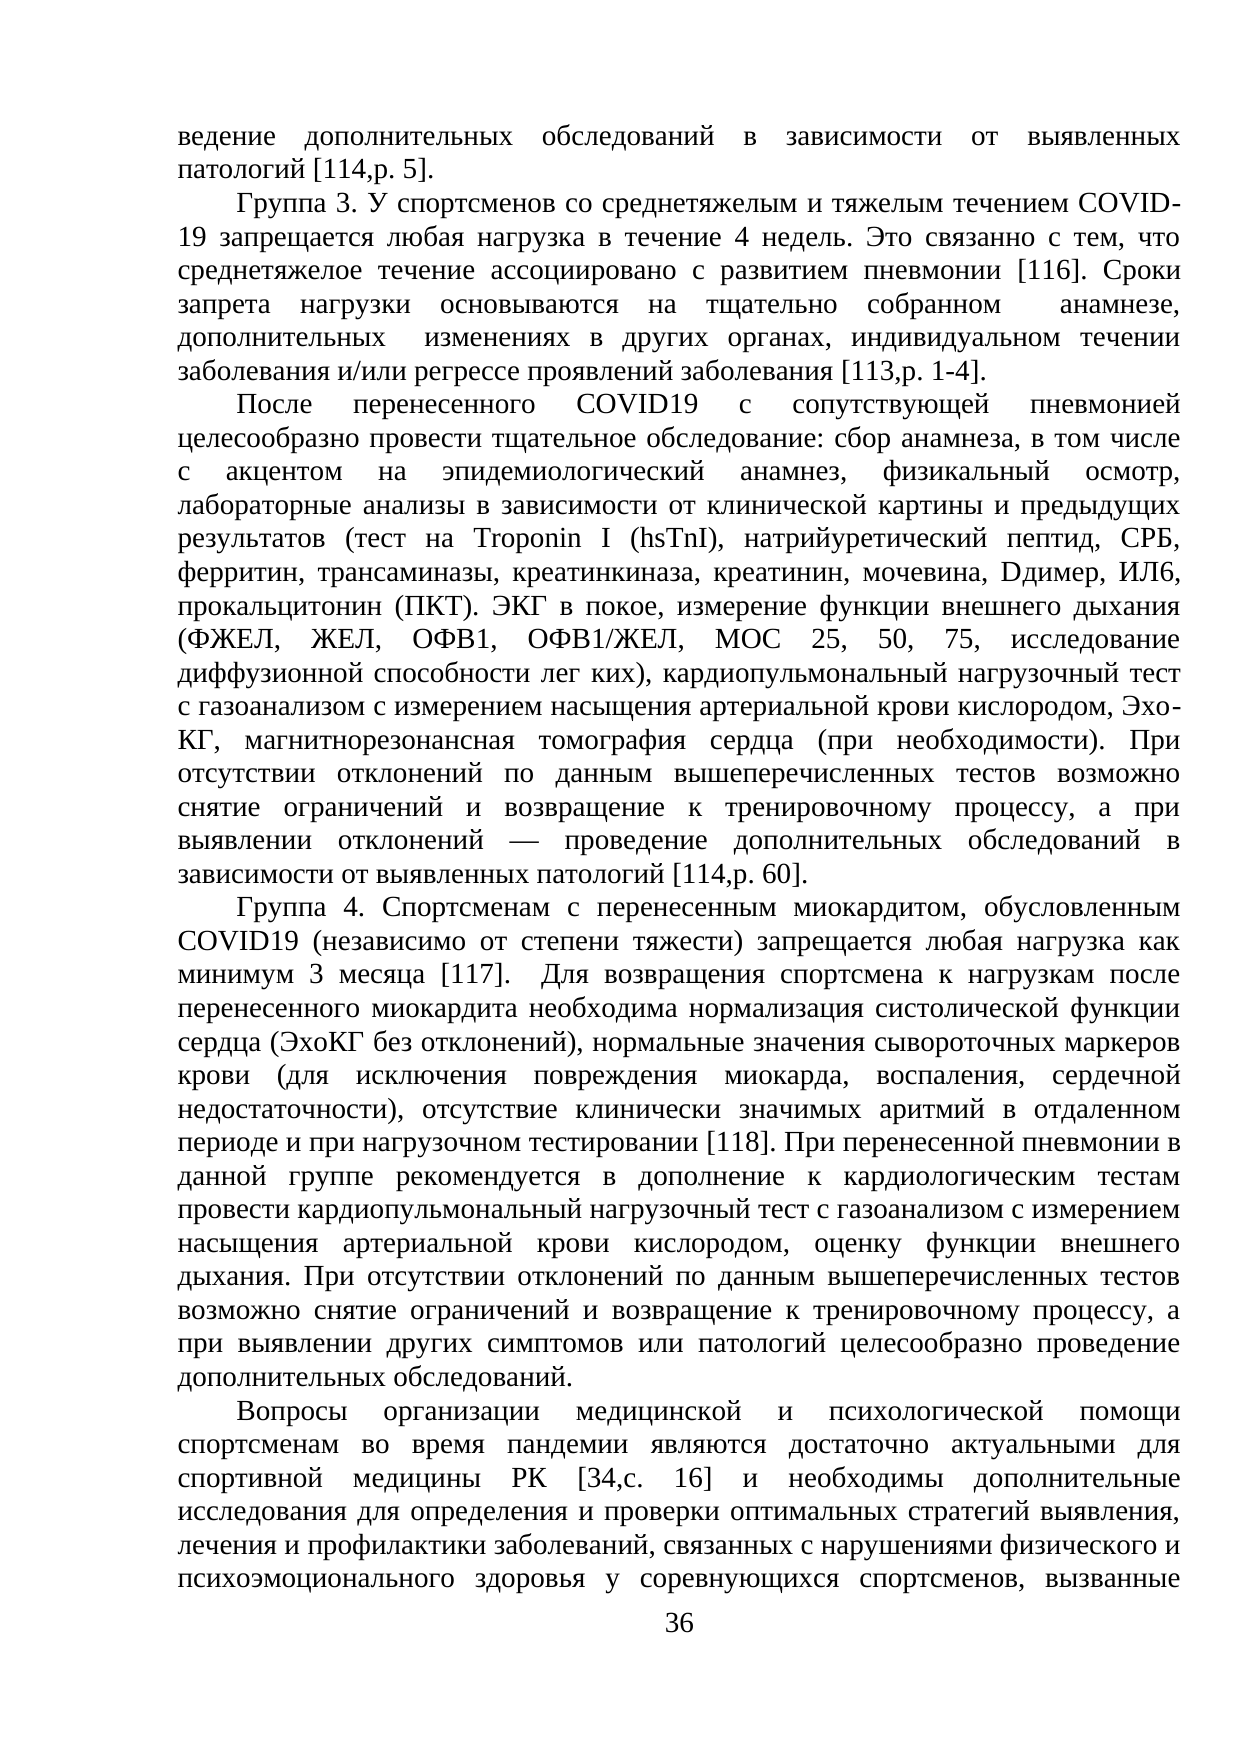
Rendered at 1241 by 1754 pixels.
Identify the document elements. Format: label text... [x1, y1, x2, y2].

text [177, 118, 1181, 185]
text Группа 4. Спортсменам с перенесенным миокардитом, обусловленным COVID­19 (независимо от степени тяжести) запрещается любая нагрузка как минимум 3 месяца [117]. Для возвращения спортсмена к нагрузкам после перенесенного миокардита необходима нормализация систолической функции сердца (Эхо­КГ без отклонений), нормальные значения сывороточных маркеров крови (для исключения повреждения миокарда, воспаления, сердечной недостаточности), отсутствие клинически значимых аритмий в отдаленном периоде и при нагрузочном тестировании [118]. При перенесенной пневмонии в данной группе рекомендуется в дополнение к кардиологическим тестам провести кардиопульмональный нагрузочный тест с газоанализом с измерением насыщения артериальной крови кислородом, оценку функции внешнего дыхания. При отсутствии отклонений по данным вышеперечисленных тестов возможно снятие ограничений и возвращение к тренировочному процессу, а при выявлении других симптомов или патологий целесообразно проведение дополнительных обследований. [177, 889, 1181, 1393]
text Группа 3. У спортсменов со среднетяжелым и тяжелым течением COVID­19 запрещается любая нагрузка в течение 4 недель. Это связанно с тем, что среднетяжелое течение ассоциировано с развитием пневмонии [116]. Сроки запрета нагрузки основываются на тщательно собранном анамнезе, дополнительных изменениях в других органах, индивидуальном течении заболевания и/или регрессе проявлений заболевания [113,р. 1-4]. [177, 185, 1181, 386]
text После перенесенного COVID­19 с сопутствующей пневмонией целесообразно провести тщательное обследование: сбор анамнеза, в том числе с акцентом на эпидемиологический анамнез, физикальный осмотр, лабораторные анализы в зависимости от клинической картины и предыдущих результатов (тест на Troponin I (hsTnI), натрийуретический пептид, СРБ, ферритин, трансаминазы, креатинкиназа, креатинин, мочевина, D­димер, ИЛ­6, прокальцитонин (ПКТ). ЭКГ в покое, измерение функции внешнего дыхания (ФЖЕЛ, ЖЕЛ, ОФВ1, ОФВ1/ЖЕЛ, МОС 25, 50, 75, исследование диффузионной способности лег­ ких), кардиопульмональный нагрузочный тест с газоанализом с измерением насыщения артериальной крови кислородом, Эхо­КГ, магнитно­резонансная томография сердца (при необходимости). При отсутствии отклонений по данным вышеперечисленных тестов возможно снятие ограничений и возвращение к тренировочному процессу, а при выявлении отклонений — проведение дополнительных обследований в зависимости от выявленных патологий [114,р. 60]. [177, 386, 1181, 889]
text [177, 1393, 1181, 1594]
